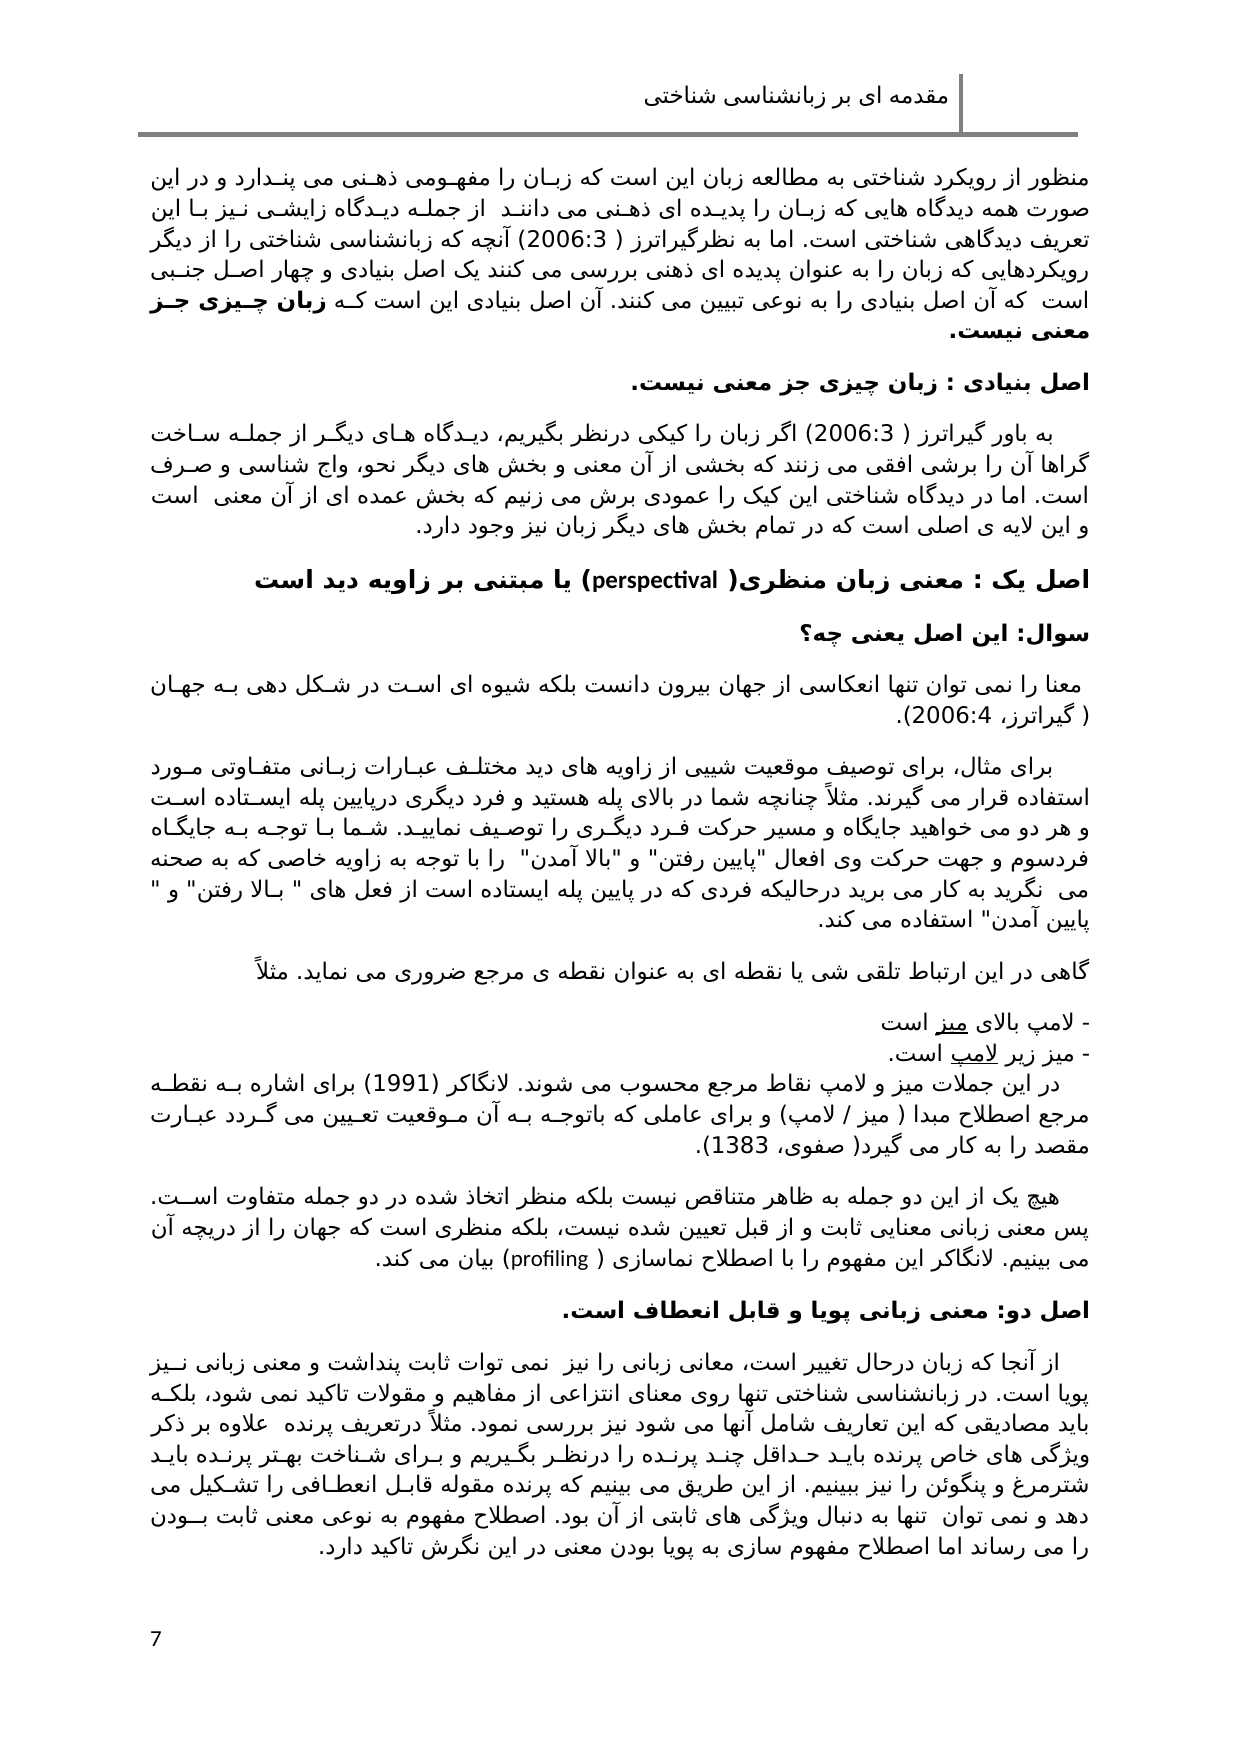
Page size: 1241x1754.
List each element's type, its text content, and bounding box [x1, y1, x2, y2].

text اصل یک : معنی زبان منظری( perspectival) یا مبتنی بر زاویه دید است [150, 564, 1090, 594]
text در این جملات میز و لامپ نقاط مرجع محسوب می شوند. لانگاکر (1991) برای اشاره به نقطه مرجع اصطلاح مبدا ( میز / لامپ) و برای عاملی که باتوجه به آن موقعیت تعیین می گردد عبارت مقصد را به کار می گیرد( صفوی، 1383). [150, 1071, 1090, 1158]
text هیچ یک از این دو جمله به ظاهر متناقص نیست بلکه منظر اتخاذ شده در دو جمله متفاوت است. پس معنی زبانی معنایی ثابت و از قبل تعیین شده نیست، بلکه منظری است که جهان را از دریچه آن می بینیم. لانگاکر این مفهوم را با اصطلاح نماسازی ( profiling) بیان می کند. [150, 1183, 1090, 1273]
text معنا را نمی توان تنها انعکاسی از جهان بیرون دانست بلکه شیوه ای است در شکل دهی به جهان ( گیراترز، 2006:4). [150, 671, 1090, 728]
text سوال: این اصل یعنی چه؟ [150, 620, 1090, 646]
text به باور گیراترز ( 2006:3) اگر زبان را کیکی درنظر بگیریم، دیدگاه های دیگر از جمله ساخت گراها آن را برشی افقی می زنند که بخشی از آن معنی و بخش های دیگر نحو، واج شناسی و صرف است. اما در دیدگاه شناختی این کیک را عمودی برش می زنیم که بخش عمده ای از آن معنی است و این لایه ی اصلی است که در تمام بخش های دیگر زبان نیز وجود دارد. [150, 421, 1090, 539]
text برای مثال، برای توصیف موقعیت شییی از زاویه های دید مختلف عبارات زبانی متفاوتی مورد استفاده قرار می گیرند. مثلاً چنانچه شما در بالای پله هستید و فرد دیگری درپایین پله ایستاده است و هر دو می خواهید جایگاه و مسیر حرکت فرد دیگری را توصیف نمایید. شما با توجه به جایگاه فردسوم و جهت حرکت وی افعال "پایین رفتن" و "بالا آمدن" را با توجه به زاویه خاصی که به صحنه می نگرید به کار می برید درحالیکه فردی که در پایین پله ایستاده است از فعل های " بالا رفتن" و " پایین آمدن" استفاده می کند. [150, 753, 1090, 933]
text اصل دو: معنی زبانی پویا و قابل انعطاف است. [150, 1298, 1090, 1324]
text گاهی در این ارتباط تلقی شی یا نقطه ای به عنوان نقطه ی مرجع ضروری می نماید. مثلاً [150, 958, 1090, 984]
text از آنجا که زبان درحال تغییر است، معانی زبانی را نیز نمی توات ثابت پنداشت و معنی زبانی نیز پویا است. در زبانشناسی شناختی تنها روی معنای انتزاعی از مفاهیم و مقولات تاکید نمی شود، بلکه باید مصادیقی که این تعاریف شامل آنها می شود نیز بررسی نمود. مثلاً درتعریف پرنده علاوه بر ذکر ویژگی های خاص پرنده باید حداقل چند پرنده را درنظر بگیریم و برای شناخت بهتر پرنده باید شترمرغ و پنگوئن را نیز ببینیم. از این طریق می بینیم که پرنده مقوله قابل انعطافی را تشکیل می دهد و نمی توان تنها به دنبال ویژگی های ثابتی از آن بود. اصطلاح مفهوم به نوعی معنی ثابت بودن را می رساند اما اصطلاح مفهوم سازی به پویا بودن معنی در این نگرش تاکید دارد. [150, 1349, 1090, 1559]
text اصل بنیادی : زبان چیزی جز معنی نیست. [150, 369, 1090, 396]
text - لامپ بالای میز است [150, 1009, 1090, 1036]
text منظور از رویکرد شناختی به مطالعه زبان این است که زبان را مفهومی ذهنی می پندارد و در این صورت همه دیدگاه هایی که زبان را پدیده ای ذهنی می دانند از جمله دیدگاه زایشی نیز با این تعریف دیدگاهی شناختی است. اما به نظرگیراترز ( 2006:3) آنچه که زبانشناسی شناختی را از دیگر رویکردهایی که زبان را به عنوان پدیده ای ذهنی بررسی می کنند یک اصل بنیادی و چهار اصل جنبی است که آن اصل بنیادی را به نوعی تبیین می کنند. آن اصل بنیادی این است که زبان چیزی جز معنی نیست. [150, 164, 1090, 344]
text - میز زیر لامپ است. [150, 1040, 1090, 1067]
